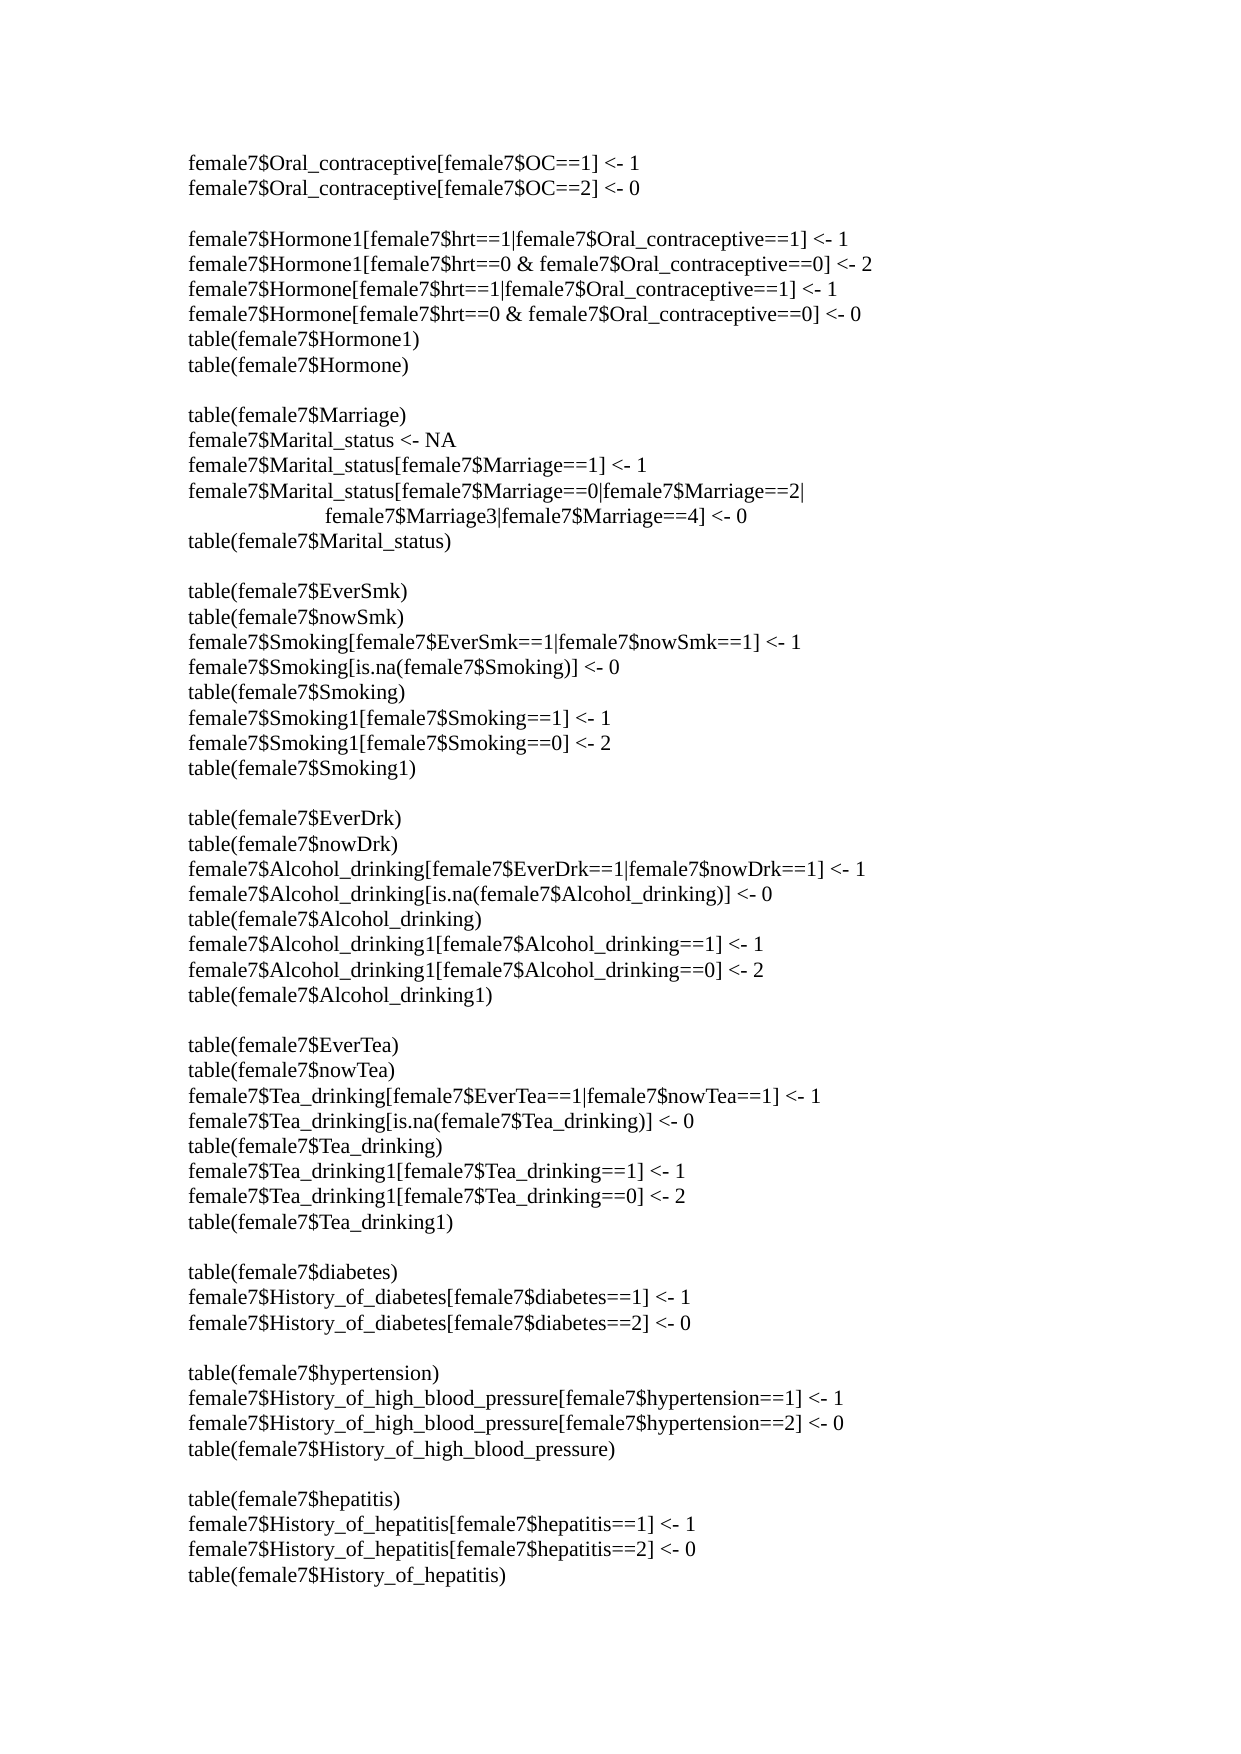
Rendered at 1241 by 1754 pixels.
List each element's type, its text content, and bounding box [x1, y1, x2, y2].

text female7$Hormone[female7$hrt==0 & female7$Oral_contraceptive==0] <- 0 [188, 301, 1052, 326]
text table(female7$EverTea) [188, 1032, 1052, 1057]
text female7$Marital_status <- NA [188, 427, 1052, 452]
text table(female7$Tea_drinking) [188, 1133, 1052, 1158]
text table(female7$diabetes) [188, 1259, 1052, 1284]
text table(female7$nowSmk) [188, 604, 1052, 629]
text table(female7$Smoking) [188, 679, 1052, 704]
text female7$Alcohol_drinking1[female7$Alcohol_drinking==1] <- 1 [188, 931, 1052, 957]
text female7$Alcohol_drinking1[female7$Alcohol_drinking==0] <- 2 [188, 957, 1052, 982]
text table(female7$Alcohol_drinking1) [188, 982, 1052, 1007]
text female7$Marital_status[female7$Marriage==0|female7$Marriage==2| [188, 478, 1052, 503]
text female7$Smoking1[female7$Smoking==0] <- 2 [188, 730, 1052, 755]
text table(female7$nowDrk) [188, 831, 1052, 856]
text table(female7$Hormone) [188, 352, 1052, 377]
text table(female7$Marriage) [188, 402, 1052, 427]
text table(female7$Smoking1) [188, 755, 1052, 780]
text female7$Alcohol_drinking[female7$EverDrk==1|female7$nowDrk==1] <- 1 [188, 856, 1052, 881]
text table(female7$Marital_status) [188, 528, 1052, 553]
text female7$Tea_drinking1[female7$Tea_drinking==1] <- 1 [188, 1158, 1052, 1183]
text female7$Tea_drinking1[female7$Tea_drinking==0] <- 2 [188, 1183, 1052, 1209]
text table(female7$nowTea) [188, 1057, 1052, 1083]
text female7$History_of_diabetes[female7$diabetes==2] <- 0 [188, 1309, 1052, 1335]
text female7$Smoking[is.na(female7$Smoking)] <- 0 [188, 654, 1052, 679]
text female7$Hormone1[female7$hrt==1|female7$Oral_contraceptive==1] <- 1 [188, 226, 1052, 251]
text table(female7$hepatitis) [188, 1486, 1052, 1511]
text female7$Alcohol_drinking[is.na(female7$Alcohol_drinking)] <- 0 [188, 881, 1052, 906]
text table(female7$Hormone1) [188, 326, 1052, 352]
text female7$History_of_high_blood_pressure[female7$hypertension==1] <- 1 [188, 1385, 1052, 1410]
text female7$Marital_status[female7$Marriage==1] <- 1 [188, 452, 1052, 478]
text female7$History_of_hepatitis[female7$hepatitis==2] <- 0 [188, 1536, 1052, 1562]
text table(female7$Alcohol_drinking) [188, 906, 1052, 931]
text table(female7$EverDrk) [188, 805, 1052, 831]
text female7$Tea_drinking[is.na(female7$Tea_drinking)] <- 0 [188, 1108, 1052, 1133]
text female7$History_of_hepatitis[female7$hepatitis==1] <- 1 [188, 1511, 1052, 1536]
text table(female7$History_of_hepatitis) [188, 1562, 1052, 1587]
text female7$History_of_high_blood_pressure[female7$hypertension==2] <- 0 [188, 1410, 1052, 1436]
text table(female7$EverSmk) [188, 578, 1052, 604]
text table(female7$History_of_high_blood_pressure) [188, 1436, 1052, 1461]
text female7$Smoking[female7$EverSmk==1|female7$nowSmk==1] <- 1 [188, 629, 1052, 654]
text female7$History_of_diabetes[female7$diabetes==1] <- 1 [188, 1284, 1052, 1309]
text female7$Oral_contraceptive[female7$OC==1] <- 1 [188, 150, 1052, 175]
text female7$Marriage3|female7$Marriage==4] <- 0 [188, 503, 1052, 528]
text table(female7$Tea_drinking1) [188, 1209, 1052, 1234]
text female7$Oral_contraceptive[female7$OC==2] <- 0 [188, 175, 1052, 200]
text female7$Hormone1[female7$hrt==0 & female7$Oral_contraceptive==0] <- 2 [188, 251, 1052, 276]
text female7$Hormone[female7$hrt==1|female7$Oral_contraceptive==1] <- 1 [188, 276, 1052, 301]
text table(female7$hypertension) [188, 1360, 1052, 1385]
text female7$Smoking1[female7$Smoking==1] <- 1 [188, 704, 1052, 730]
text female7$Tea_drinking[female7$EverTea==1|female7$nowTea==1] <- 1 [188, 1083, 1052, 1108]
